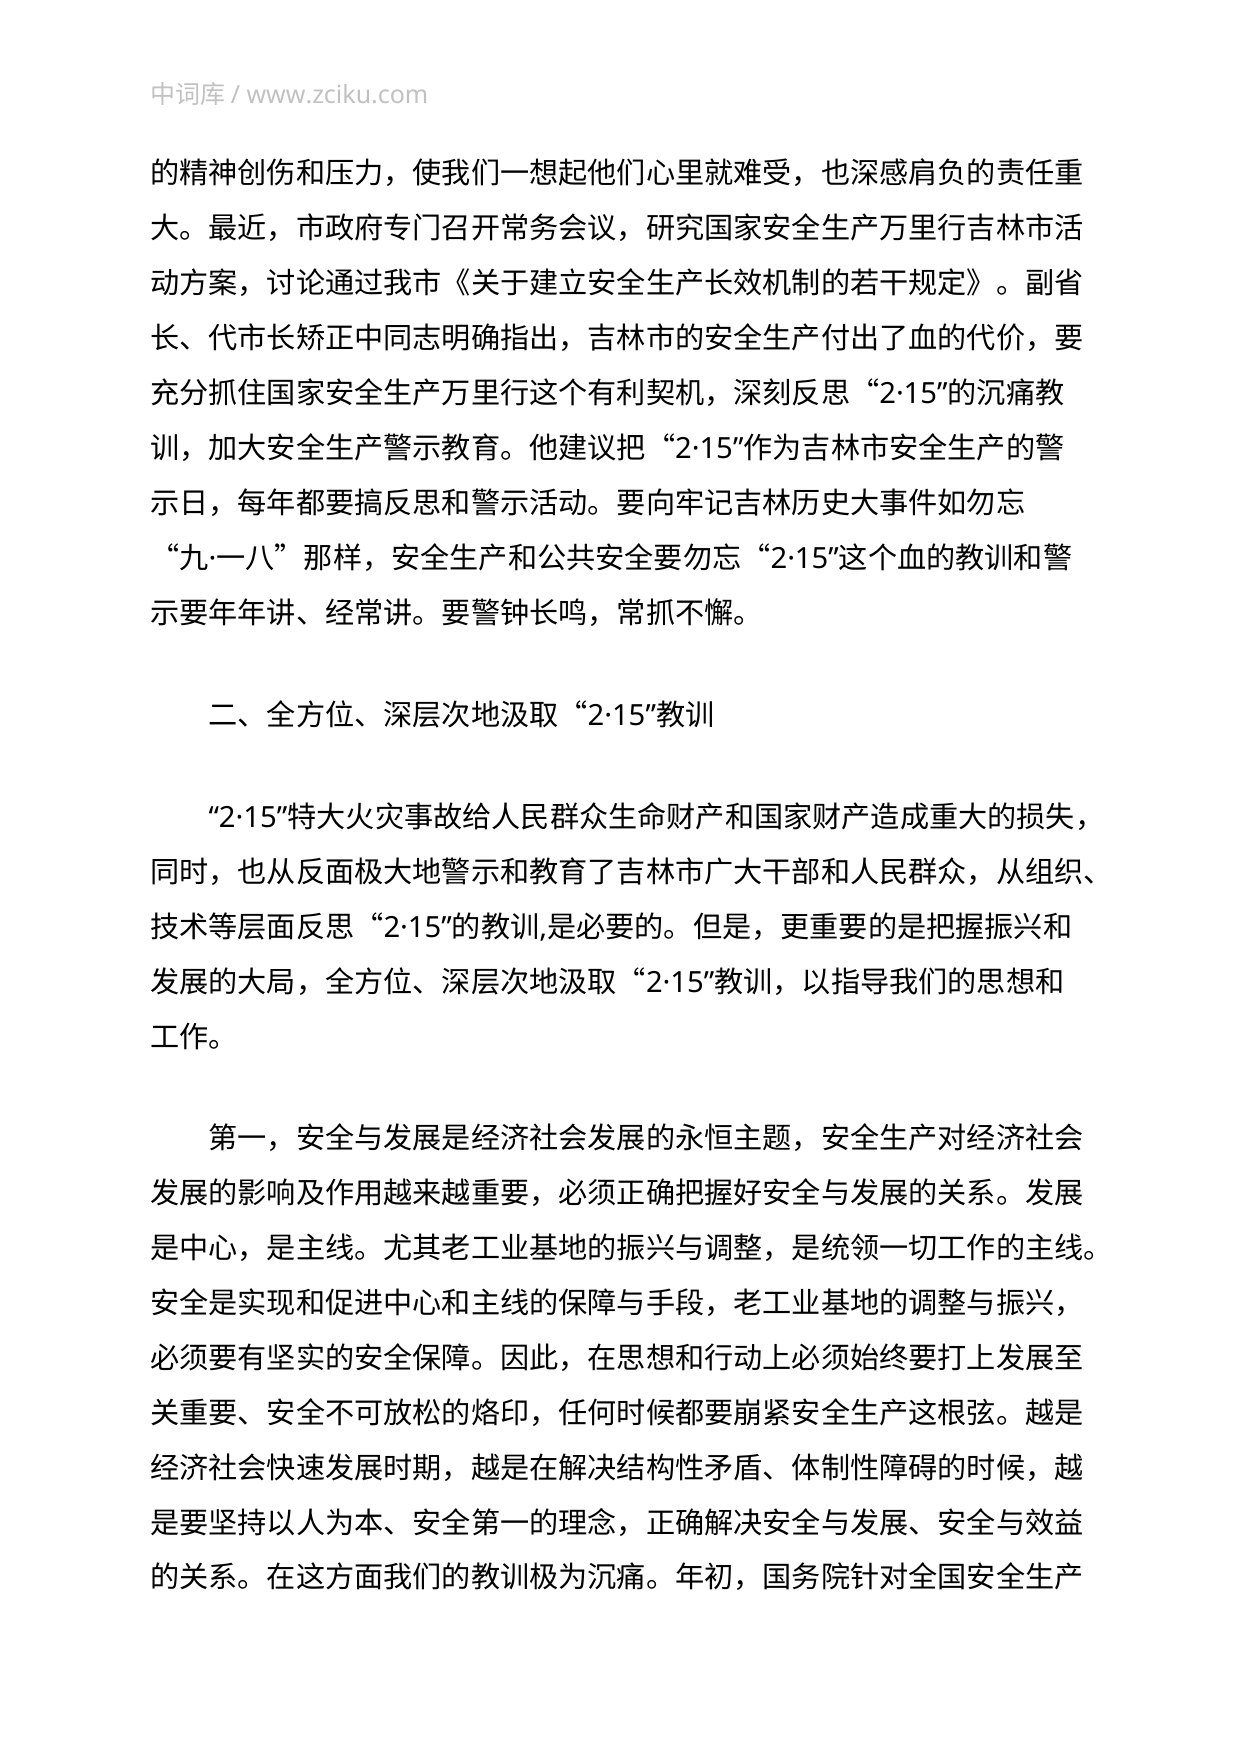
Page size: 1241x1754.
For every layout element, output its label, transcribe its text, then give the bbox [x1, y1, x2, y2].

text 二、全方位、深层次地汲取“2·15”教训 [150, 691, 1090, 734]
text “2·15”特大火灾事故给人民群众生命财产和国家财产造成重大的损失，同时，也从反面极大地警示和教育了吉林市广大干部和人民群众，从组织、技术等层面反思“2·15”的教训,是必要的。但是，更重要的是把握振兴和发展的大局，全方位、深层次地汲取“2·15”教训，以指导我们的思想和工作。 [150, 793, 1090, 1055]
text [150, 150, 1090, 632]
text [150, 1115, 1090, 1596]
